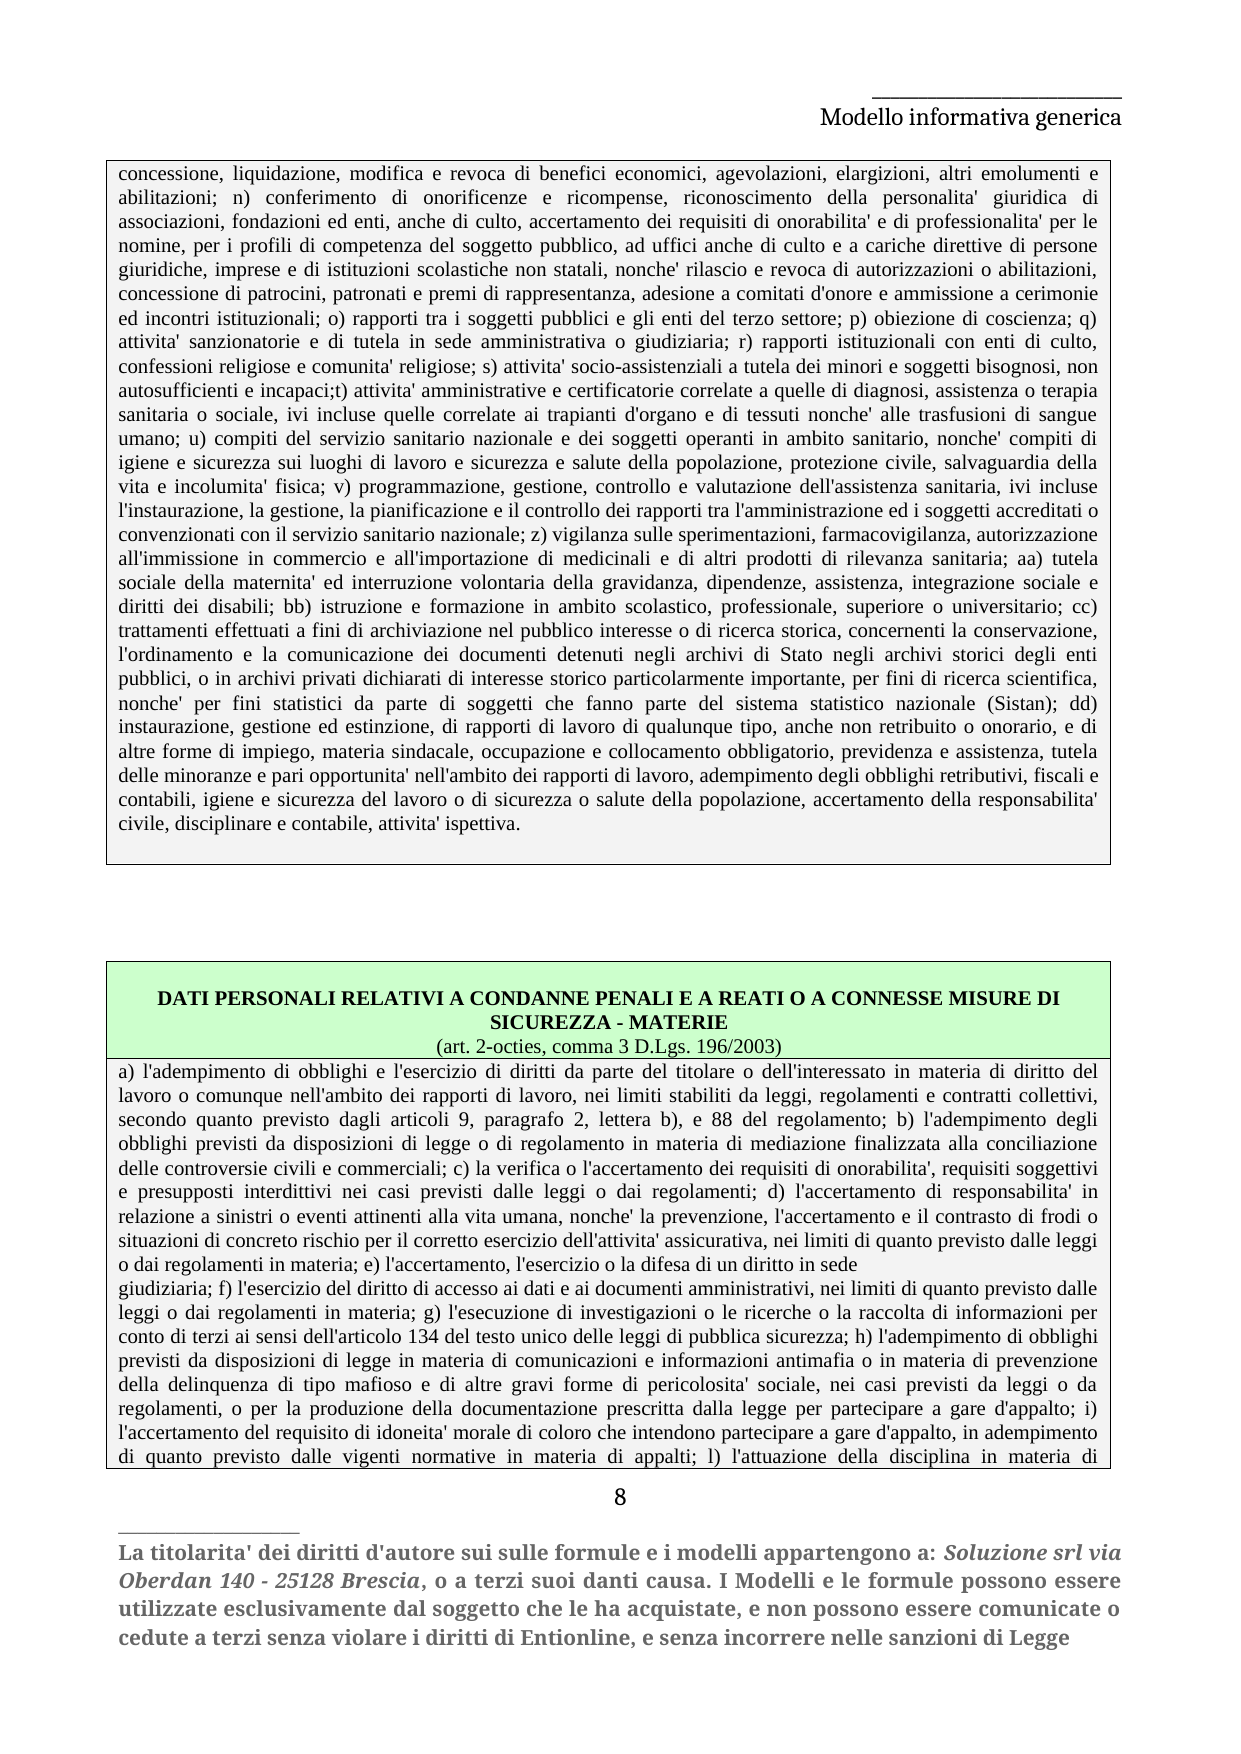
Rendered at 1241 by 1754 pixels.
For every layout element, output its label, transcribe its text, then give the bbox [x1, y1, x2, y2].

table_header DATI PERSONALI RELATIVI A CONDANNE PENALI E A REATI O A CONNESSE MISURE DI SICUREZZA - MATERIE (art. 2-octies, comma 3 D.Lgs. 196/2003) [107, 962, 1110, 1058]
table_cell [107, 1059, 1110, 1468]
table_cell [107, 161, 1110, 863]
